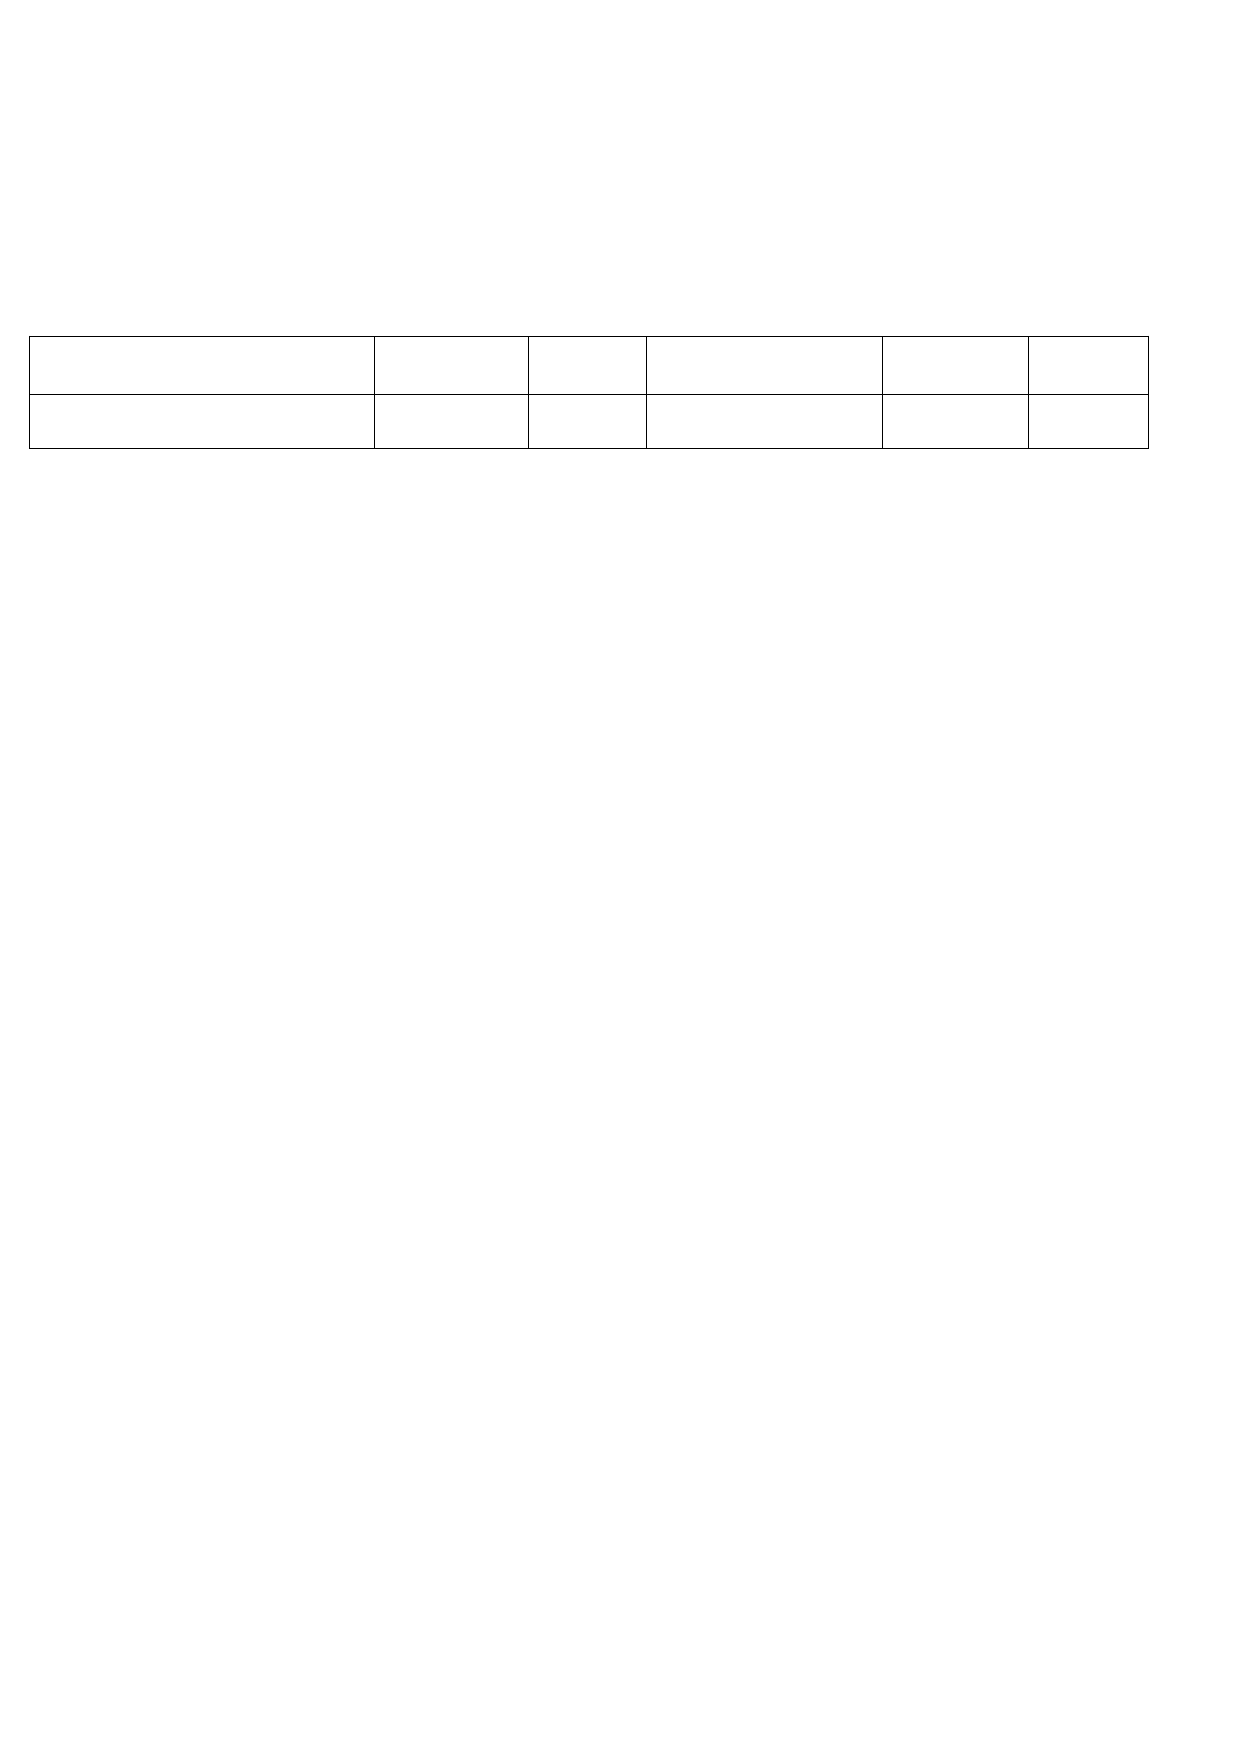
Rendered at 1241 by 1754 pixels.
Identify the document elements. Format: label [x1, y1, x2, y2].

table_header [647, 337, 882, 394]
table_cell [375, 395, 528, 447]
table_header [1029, 337, 1148, 394]
table_cell [1029, 395, 1148, 447]
table_header [529, 337, 646, 394]
table_cell [30, 395, 374, 447]
table_cell [647, 395, 882, 447]
table_header [375, 337, 528, 394]
table_cell [883, 395, 1028, 447]
table_cell [529, 395, 646, 447]
table_header [30, 337, 374, 394]
table_header [883, 337, 1028, 394]
